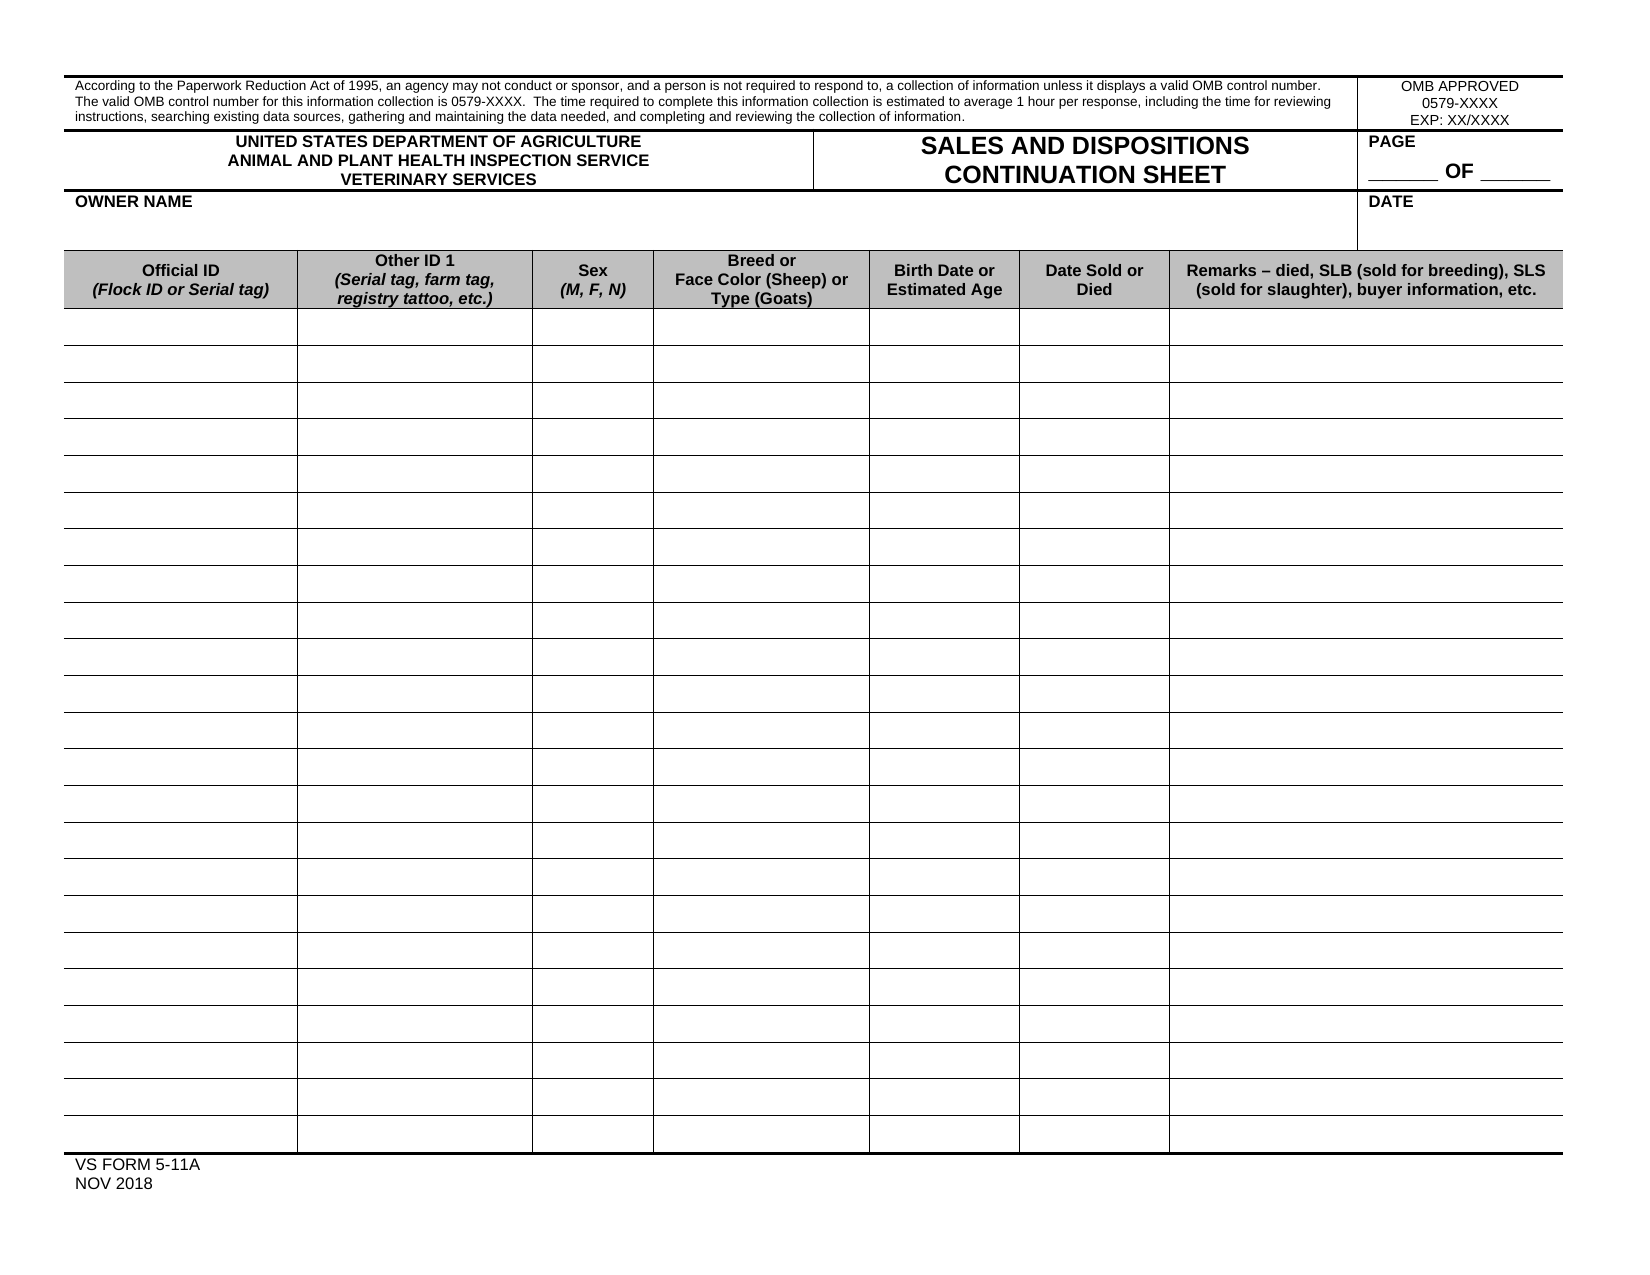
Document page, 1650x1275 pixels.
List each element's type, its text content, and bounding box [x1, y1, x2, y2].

table_cell [1170, 823, 1563, 858]
table_cell [64, 493, 297, 528]
table_cell [1020, 933, 1169, 968]
table_cell [1170, 896, 1563, 932]
table_cell [654, 566, 869, 602]
table_cell Breed or Face Color (Sheep) or Type (Goats) [654, 251, 869, 308]
table_cell [298, 566, 532, 602]
table_cell [298, 896, 532, 932]
table_cell [1170, 1043, 1563, 1078]
table_cell [64, 969, 297, 1005]
table_cell [298, 456, 532, 492]
table_cell [64, 529, 297, 565]
table_cell [298, 933, 532, 968]
table_cell [870, 1006, 1019, 1042]
table_cell [870, 346, 1019, 382]
table_cell [1020, 529, 1169, 565]
table_cell [1170, 1006, 1563, 1042]
table_cell [870, 456, 1019, 492]
table_cell [654, 603, 869, 638]
table_cell [298, 713, 532, 748]
table_cell Official ID (Flock ID or Serial tag) [64, 251, 297, 308]
table_cell [64, 713, 297, 748]
table_cell [1020, 603, 1169, 638]
table_cell [654, 859, 869, 895]
table_cell [1170, 566, 1563, 602]
table_cell [654, 823, 869, 858]
table_cell [533, 529, 653, 565]
table_cell [1170, 749, 1563, 785]
table_header According to the Paperwork Reduction Act of 1995, an agency may not conduct or sponsor, and a person is not required to respond to, a collection of information unless it displays a valid OMB control number. The valid OMB control number for this information collection is 0579-XXXX. The time required to complete this information collection is estimated to average 1 hour per response, including the time for reviewing instructions, searching existing data sources, gathering and maintaining the data needed, and completing and reviewing the collection of information. [64, 78, 1357, 128]
table_cell [870, 529, 1019, 565]
table_cell [64, 1043, 297, 1078]
table_cell Remarks – died, SLB (sold for breeding), SLS (sold for slaughter), buyer information, etc. [1170, 251, 1563, 308]
table_cell [1170, 639, 1563, 675]
table_cell [1170, 383, 1563, 418]
table_cell [1170, 1116, 1563, 1152]
table_cell [1020, 346, 1169, 382]
table_cell [1020, 749, 1169, 785]
table_cell [1020, 1116, 1169, 1152]
table_cell Sex (M, F, N) [533, 251, 653, 308]
table_cell [1020, 1079, 1169, 1115]
table_cell [870, 493, 1019, 528]
table_cell [298, 823, 532, 858]
table_cell [870, 713, 1019, 748]
table_cell [654, 896, 869, 932]
table_cell [298, 1006, 532, 1042]
table_cell [654, 493, 869, 528]
table_cell [298, 1043, 532, 1078]
table_cell [1170, 346, 1563, 382]
table_cell [654, 309, 869, 345]
table_cell [654, 529, 869, 565]
table_cell [1020, 823, 1169, 858]
table_cell [870, 933, 1019, 968]
table_cell [1020, 1043, 1169, 1078]
table_cell [1170, 493, 1563, 528]
table_cell [298, 603, 532, 638]
table_cell [298, 639, 532, 675]
table_cell [533, 309, 653, 345]
table_cell [654, 639, 869, 675]
table_cell Owner Name [64, 192, 1357, 250]
table_cell [298, 1079, 532, 1115]
table_cell [870, 823, 1019, 858]
table_cell [1020, 383, 1169, 418]
table_cell Sales and Dispositions Continuation Sheet [814, 132, 1357, 189]
table_cell [870, 1043, 1019, 1078]
table_cell Other ID 1 (Serial tag, farm tag, registry tattoo, etc.) [298, 251, 532, 308]
table_cell [870, 896, 1019, 932]
table_cell [870, 969, 1019, 1005]
table_cell [64, 346, 297, 382]
table_cell [654, 1043, 869, 1078]
table_cell [1170, 713, 1563, 748]
table_cell [1020, 419, 1169, 455]
table_cell [533, 823, 653, 858]
table_cell [298, 419, 532, 455]
table_cell [1020, 969, 1169, 1005]
table_cell [1170, 969, 1563, 1005]
table_cell [533, 456, 653, 492]
table_cell [870, 1079, 1019, 1115]
table_cell [1170, 456, 1563, 492]
table_cell [1020, 713, 1169, 748]
table_cell [1170, 309, 1563, 345]
table_cell [533, 639, 653, 675]
table_cell [654, 1116, 869, 1152]
table_cell [870, 566, 1019, 602]
table_cell [1020, 676, 1169, 712]
table_cell [64, 823, 297, 858]
table_cell [64, 1006, 297, 1042]
table_cell [1170, 859, 1563, 895]
table_cell [654, 786, 869, 822]
table_cell [533, 786, 653, 822]
table_cell [654, 383, 869, 418]
table_cell [533, 383, 653, 418]
table_cell [533, 1116, 653, 1152]
table_cell [64, 603, 297, 638]
table_cell [298, 529, 532, 565]
table_cell Birth Date or Estimated Age [870, 251, 1019, 308]
table_cell [1170, 419, 1563, 455]
table_cell [870, 639, 1019, 675]
table_cell [64, 749, 297, 785]
table_cell [533, 676, 653, 712]
table_cell [533, 566, 653, 602]
table_cell [298, 383, 532, 418]
table_cell [1020, 566, 1169, 602]
table_cell [654, 456, 869, 492]
table_cell [870, 859, 1019, 895]
table_cell [1170, 786, 1563, 822]
table_cell [64, 786, 297, 822]
table_cell [64, 859, 297, 895]
table_cell [533, 749, 653, 785]
text NOV 2018 [75, 1174, 1575, 1193]
table_cell [64, 676, 297, 712]
table_cell [1020, 493, 1169, 528]
table_cell Date Sold or Died [1020, 251, 1169, 308]
table_cell [533, 859, 653, 895]
table_cell [654, 419, 869, 455]
table_cell [533, 969, 653, 1005]
table_cell [64, 1079, 297, 1115]
table_cell [533, 1043, 653, 1078]
table_cell [654, 346, 869, 382]
table_cell [870, 786, 1019, 822]
table_cell [654, 749, 869, 785]
table_cell [870, 383, 1019, 418]
table_cell [533, 1079, 653, 1115]
table_header OMB APPROVED 0579-XXXX EXP: XX/XXXX [1358, 78, 1563, 128]
table_cell [64, 1116, 297, 1152]
table_cell [1170, 933, 1563, 968]
table_cell [1170, 603, 1563, 638]
table_cell [533, 713, 653, 748]
text VS FORM 5-11A [75, 1155, 1575, 1174]
table_cell [533, 346, 653, 382]
table_cell [298, 859, 532, 895]
table_cell [1020, 859, 1169, 895]
table_cell [64, 309, 297, 345]
table_cell [1170, 529, 1563, 565]
table_cell [870, 749, 1019, 785]
table_cell [533, 603, 653, 638]
table_cell [654, 1079, 869, 1115]
table_cell [1020, 639, 1169, 675]
table_cell [1020, 896, 1169, 932]
table_cell [298, 309, 532, 345]
table_cell [654, 969, 869, 1005]
table_cell [298, 346, 532, 382]
table_cell [298, 676, 532, 712]
table_cell [1020, 786, 1169, 822]
table_cell [1020, 309, 1169, 345]
table_cell [654, 1006, 869, 1042]
table_cell [870, 676, 1019, 712]
table_cell [533, 896, 653, 932]
table_cell [533, 1006, 653, 1042]
table_cell [533, 493, 653, 528]
table_cell [533, 933, 653, 968]
table_cell [654, 713, 869, 748]
table_cell [870, 309, 1019, 345]
table_cell [1020, 456, 1169, 492]
table_cell [870, 1116, 1019, 1152]
table_cell [533, 419, 653, 455]
table_cell [298, 749, 532, 785]
table_cell [64, 933, 297, 968]
table_cell [298, 786, 532, 822]
table_cell Date [1358, 192, 1563, 250]
table_cell [298, 969, 532, 1005]
table_cell [64, 566, 297, 602]
table_cell Page _____ of _____ [1358, 132, 1563, 189]
table_cell UNITED STATES DEPARTMENT OF AGRICULTURE ANIMAL AND PLANT HEALTH INSPECTION SERVICE VETERINARY SERVICES [64, 132, 813, 189]
table_cell [64, 639, 297, 675]
table_cell [1170, 1079, 1563, 1115]
table_cell [1170, 676, 1563, 712]
table_cell [654, 933, 869, 968]
table_cell [870, 419, 1019, 455]
table_cell [654, 676, 869, 712]
table_cell [1020, 1006, 1169, 1042]
table_cell [64, 896, 297, 932]
table_cell [870, 603, 1019, 638]
table_cell [64, 456, 297, 492]
table_cell [298, 493, 532, 528]
table_cell [298, 1116, 532, 1152]
table_cell [64, 383, 297, 418]
table_cell [64, 419, 297, 455]
